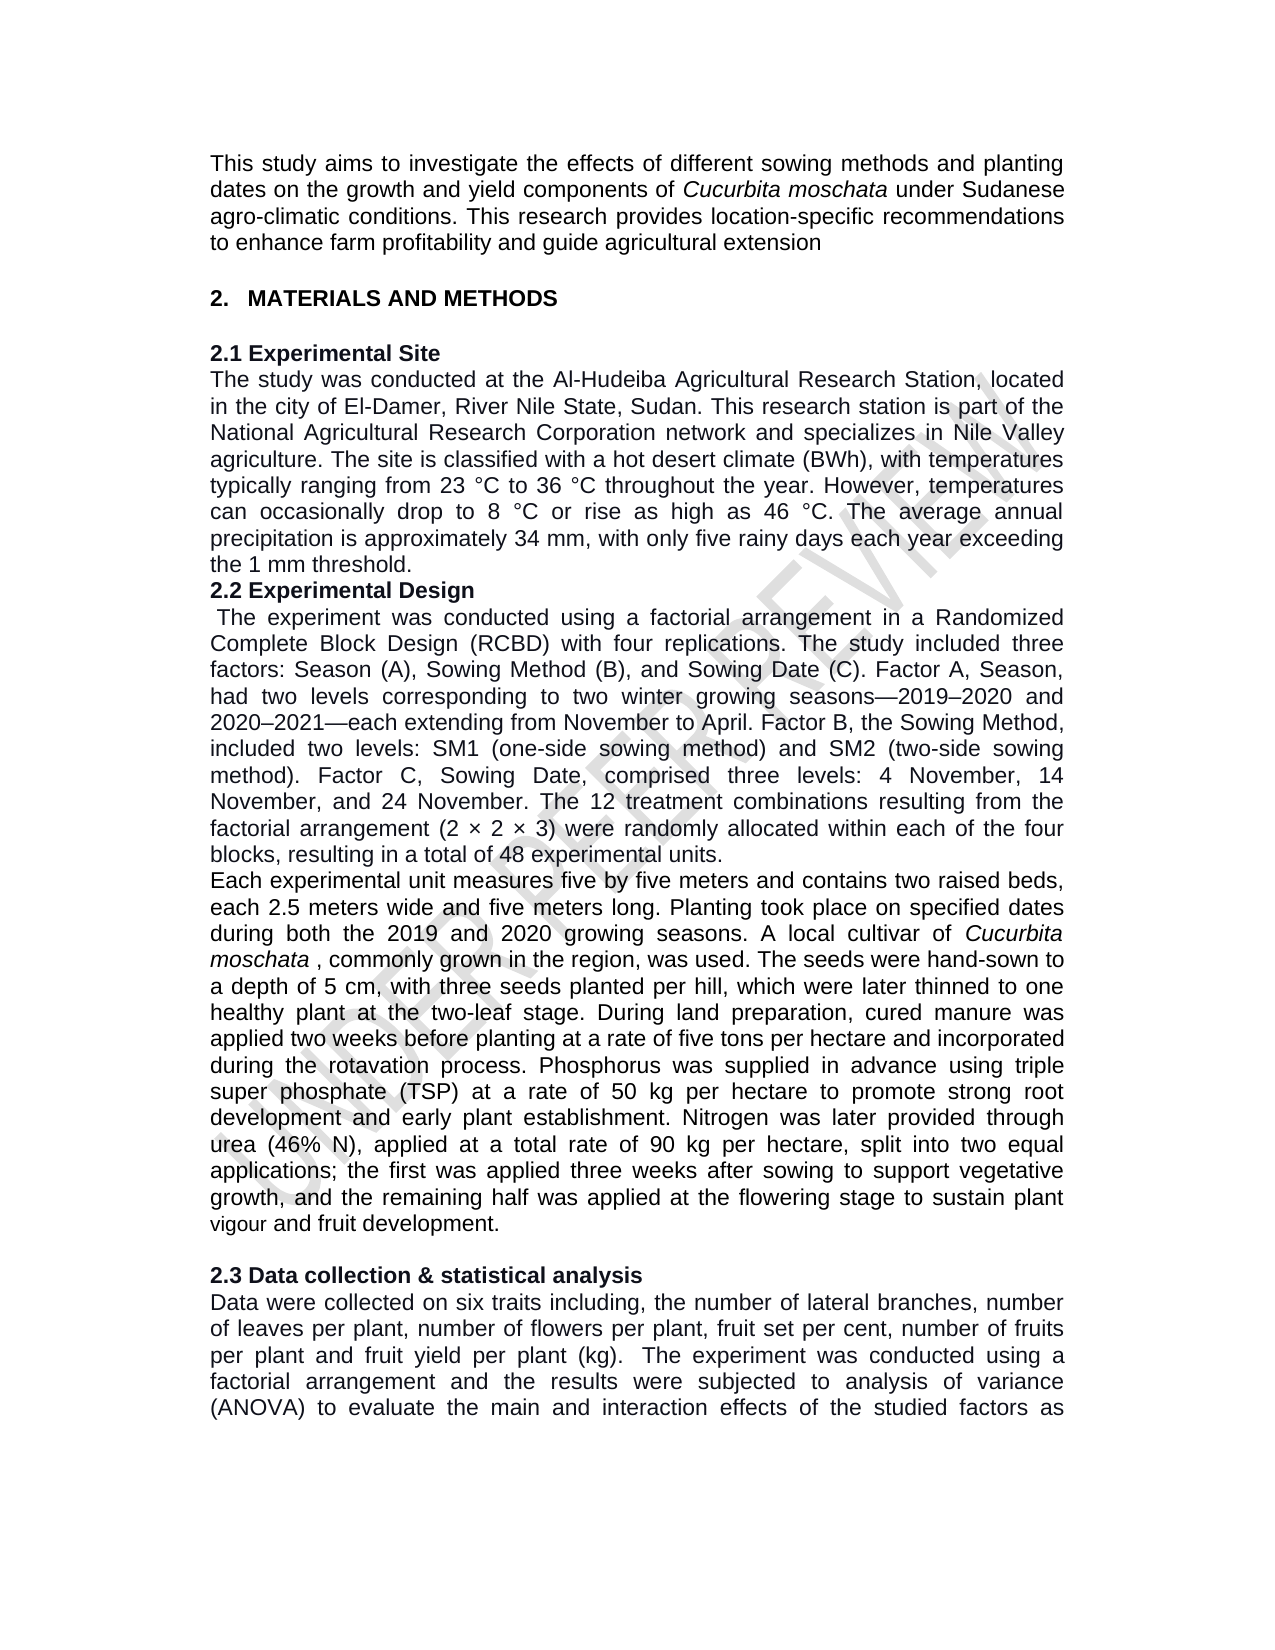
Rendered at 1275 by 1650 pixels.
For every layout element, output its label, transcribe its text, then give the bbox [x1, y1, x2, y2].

text 2.2 Experimental Design [210, 577, 1065, 604]
text The experiment was conducted using a factorial arrangement in a Randomized Complete Block Design (RCBD) with four replications. The study included three factors: Season (A), Sowing Method (B), and Sowing Date (C). Factor A, Season, had two levels corresponding to two winter growing seasons—2019–2020 and 2020–2021—each extending from November to April. Factor B, the Sowing Method, included two levels: SM1 (one-side sowing method) and SM2 (two-side sowing method). Factor C, Sowing Date, comprised three levels: 4 November, 14 November, and 24 November. The 12 treatment combinations resulting from the factorial arrangement (2 × 2 × 3) were randomly allocated within each of the four blocks, resulting in a total of 48 experimental units. [210, 604, 1065, 867]
text 2.3 Data collection & statistical analysis [210, 1262, 1065, 1289]
text This study aims to investigate the effects of different sowing methods and planting dates on the growth and yield components of Cucurbita moschata under Sudanese agro-climatic conditions. This research provides location-specific recommendations to enhance farm profitability and guide agricultural extension [210, 150, 1065, 255]
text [210, 1289, 1065, 1421]
list MATERIALS AND METHODS [210, 284, 1065, 311]
text Each experimental unit measures five by five meters and contains two raised beds, each 2.5 meters wide and five meters long. Planting took place on specified dates during both the 2019 and 2020 growing seasons. A local cultivar of Cucurbita moschata , commonly grown in the region, was used. The seeds were hand-sown to a depth of 5 cm, with three seeds planted per hill, which were later thinned to one healthy plant at the two-leaf stage. During land preparation, cured manure was applied two weeks before planting at a rate of five tons per hectare and incorporated during the rotavation process. Phosphorus was supplied in advance using triple super phosphate (TSP) at a rate of 50 kg per hectare to promote strong root development and early plant establishment. Nitrogen was later provided through urea (46% N), applied at a total rate of 90 kg per hectare, split into two equal applications; the first was applied three weeks after sowing to support vegetative growth, and the remaining half was applied at the flowering stage to sustain plant vigour and fruit development. [210, 867, 1065, 1236]
text The study was conducted at the Al-Hudeiba Agricultural Research Station, located in the city of El-Damer, River Nile State, Sudan. This research station is part of the National Agricultural Research Corporation network and specializes in Nile Valley agriculture. The site is classified with a hot desert climate (BWh), with temperatures typically ranging from 23 °C to 36 °C throughout the year. However, temperatures can occasionally drop to 8 °C or rise as high as 46 °C. The average annual precipitation is approximately 34 mm, with only five rainy days each year exceeding the 1 mm threshold. [210, 366, 1065, 577]
text 2.1 Experimental Site [210, 340, 1065, 366]
